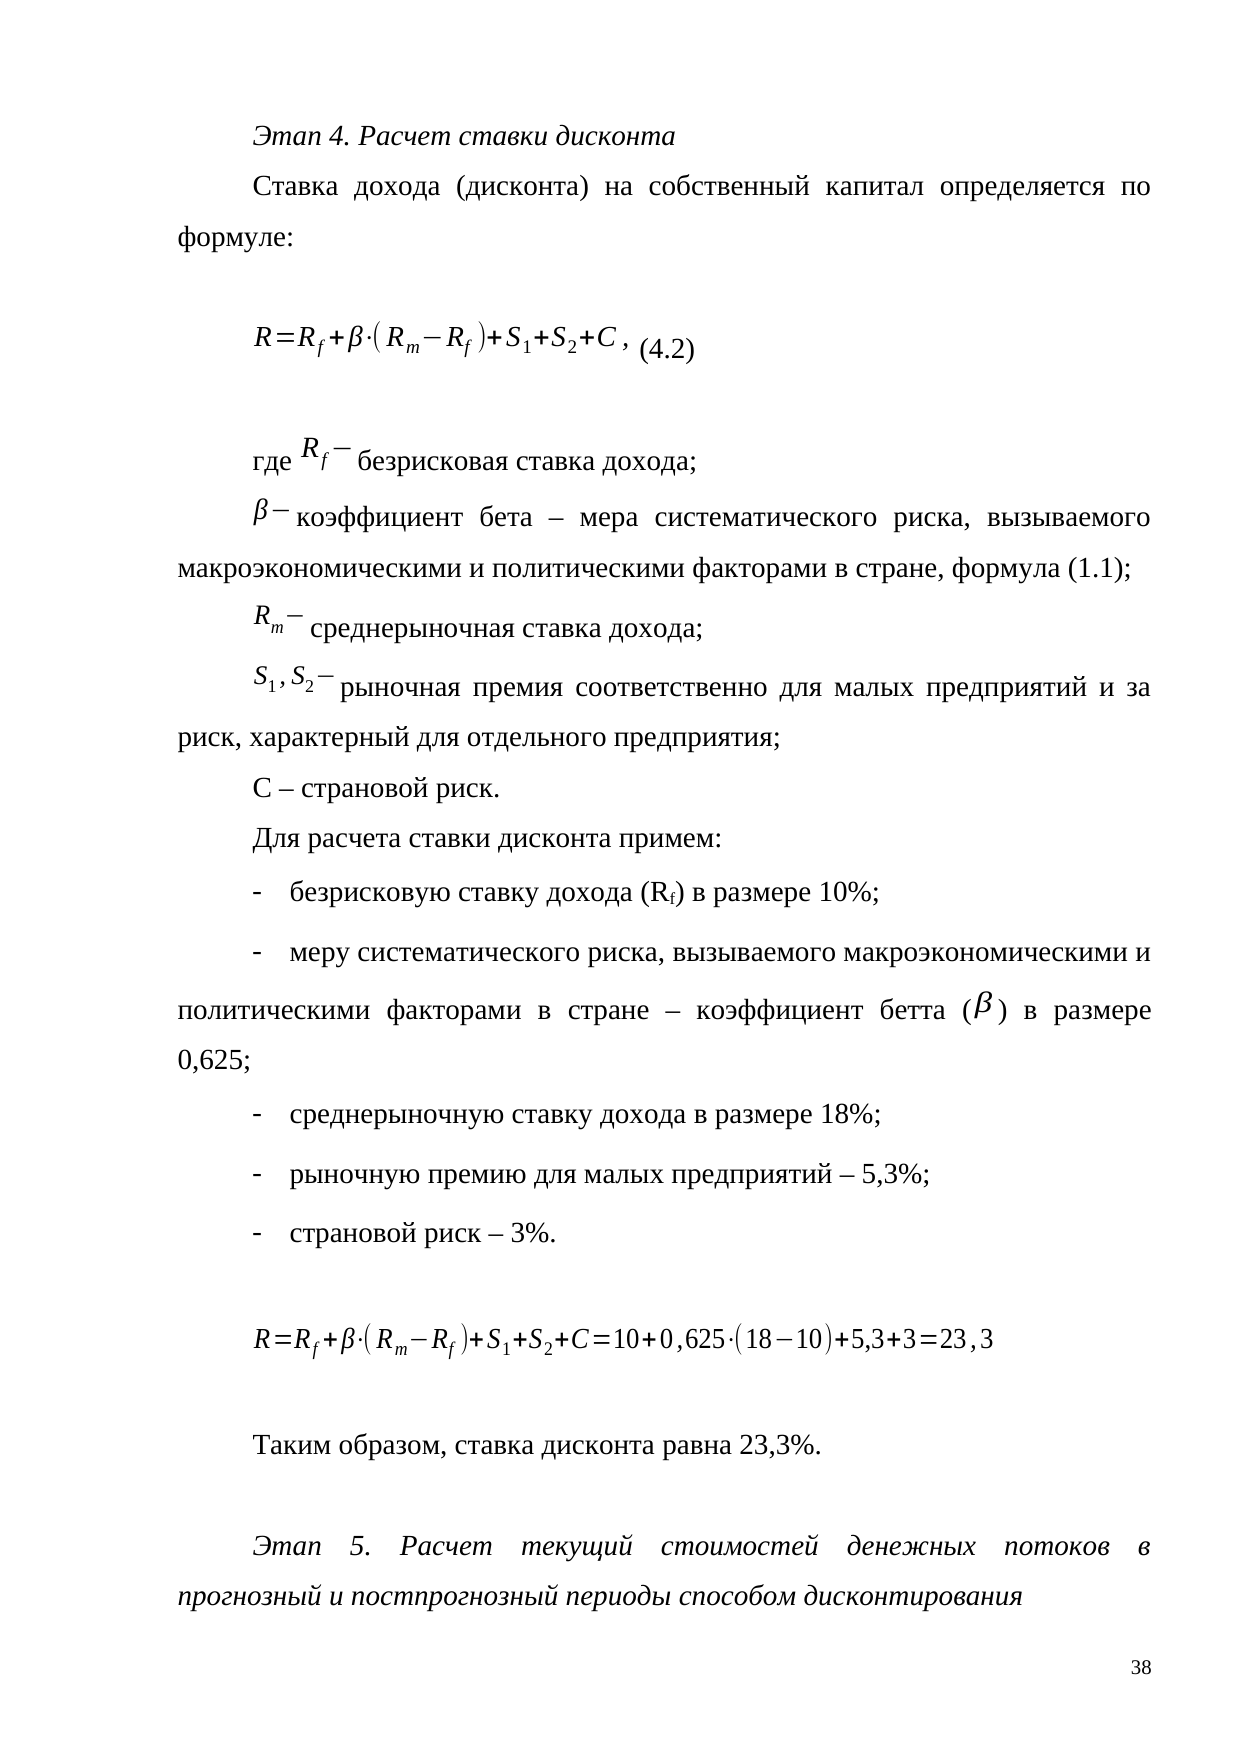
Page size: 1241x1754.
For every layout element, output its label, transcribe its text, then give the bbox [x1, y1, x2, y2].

list безрисковую ставку дохода (Rf) в размере 10%; [177, 870, 1152, 910]
text С – страновой риск. [177, 770, 1152, 803]
text Для расчета ставки дисконта примем: [177, 820, 1152, 854]
text Этап 5. Расчет текущий стоимостей денежных потоков в прогнозный и постпрогнозный периоды способом дисконтирования [177, 1528, 1152, 1612]
list меру систематического риска, вызываемого макроэкономическими и политическими факторами в стране – коэффициент бетта () в размере 0,625; [177, 930, 1152, 1076]
text среднерыночная ставка дохода; [177, 600, 1152, 644]
text коэффициент бета – мера систематического риска, вызываемого макроэкономическими и политическими факторами в стране, формула (1.1); [177, 494, 1152, 583]
list среднерыночную ставку дохода в размере 18%; [177, 1092, 1152, 1132]
list страновой риск – 3%. [177, 1211, 1152, 1251]
list рыночную премию для малых предприятий – 5,3%; [177, 1152, 1152, 1192]
text Ставка дохода (дисконта) на собственный капитал определяется по формуле: [177, 168, 1152, 252]
text Таким образом, ставка дисконта равна 23,3%. [177, 1427, 1152, 1461]
text (4.2) [177, 319, 1152, 365]
text где безрисковая ставка дохода; [177, 432, 1152, 477]
text рыночная премия соответственно для малых предприятий и за риск, характерный для отдельного предприятия; [177, 661, 1152, 753]
text Этап 4. Расчет ставки дисконта [177, 118, 1152, 152]
